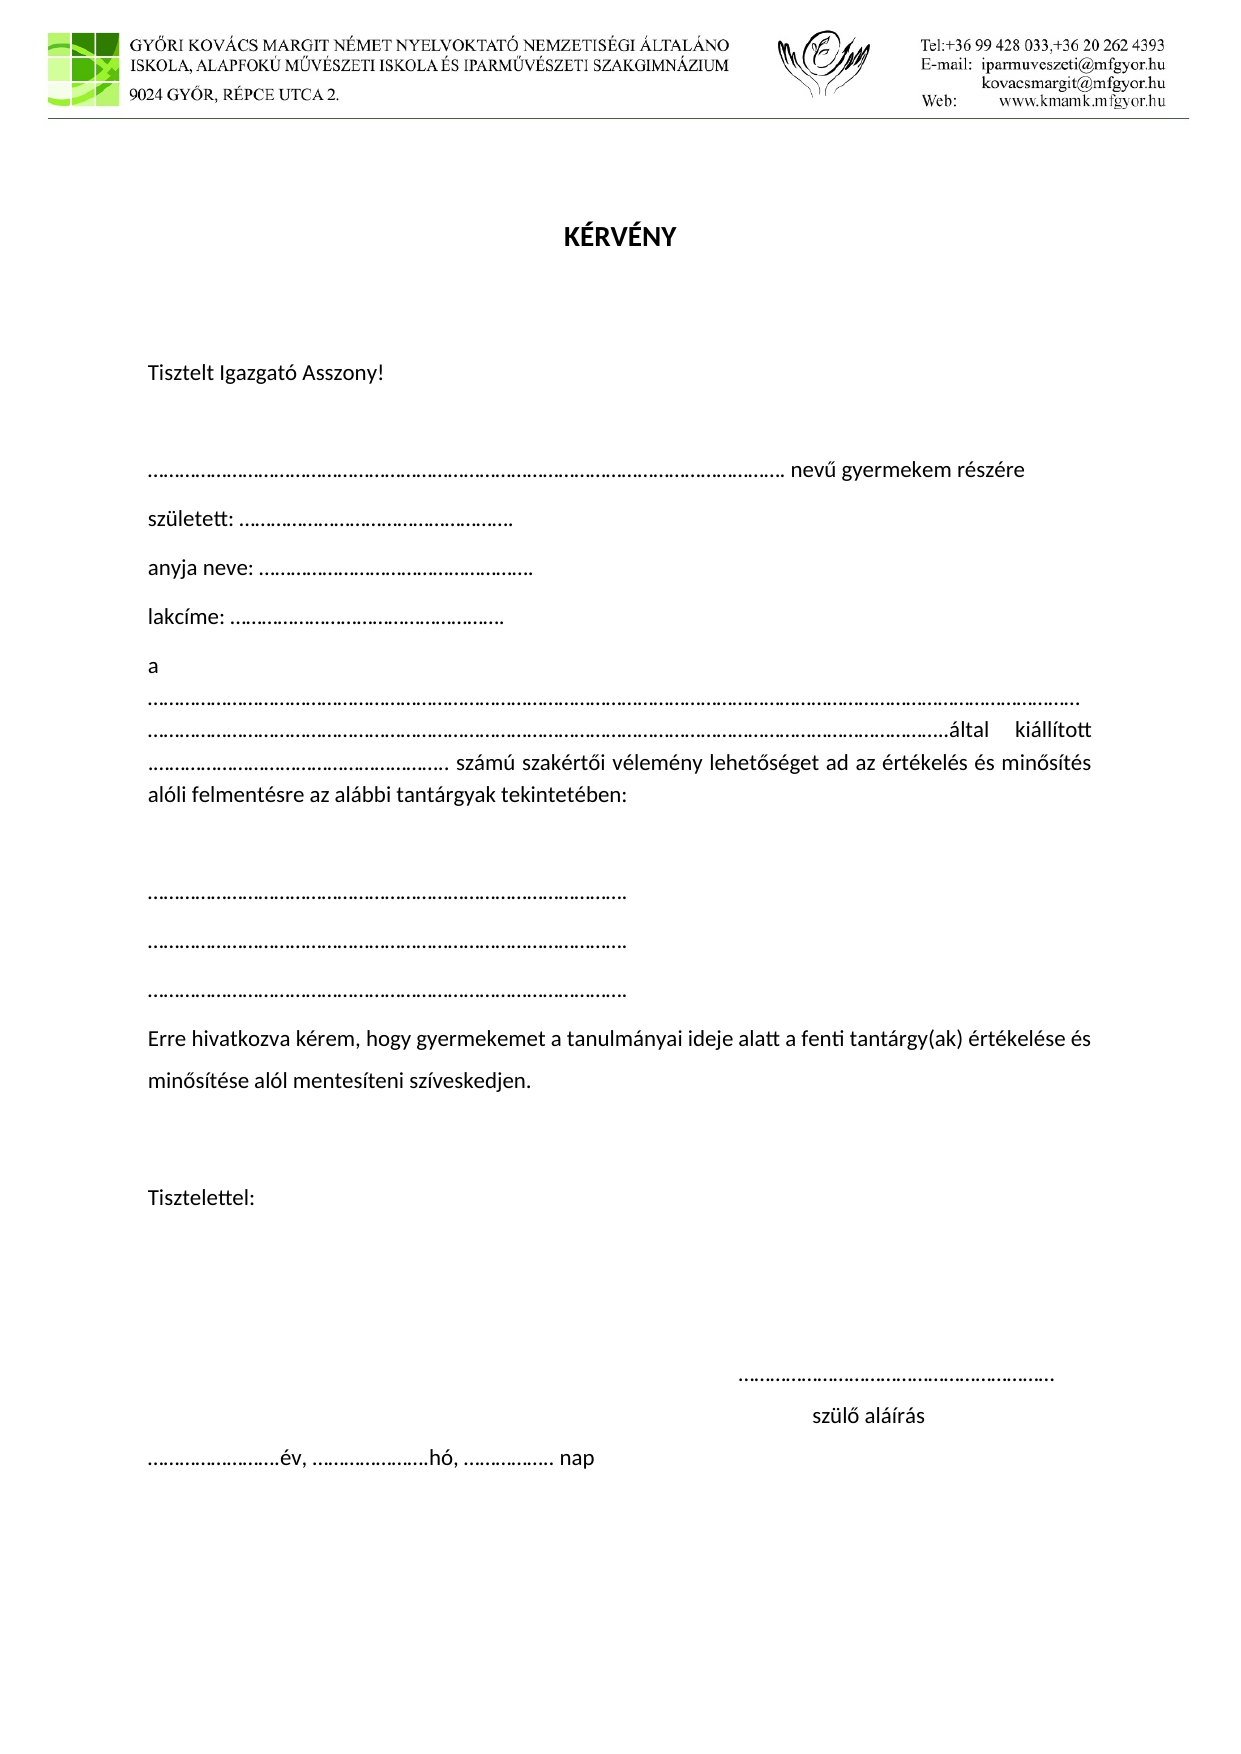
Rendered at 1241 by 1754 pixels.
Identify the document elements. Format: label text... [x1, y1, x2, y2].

text …………………………………………………………………………………………………………. nevű gyermekem részére [148, 456, 1093, 484]
text Tisztelt Igazgató Asszony! [148, 358, 1093, 386]
text szülő aláírás [148, 1401, 1093, 1429]
text lakcíme: ……………………………………………. [148, 602, 1093, 630]
text ………………………………………………………………………………. [148, 975, 1093, 1003]
text …………………………………………………… [148, 1359, 1093, 1387]
text ………………………………………………………………………………. [148, 877, 1093, 906]
text Tisztelettel: [148, 1183, 1093, 1211]
text a …………………………………………………………………………………………………………………………………………………………………………………………………………………………………………………………………………………………………..által kiállított .……………………………………………….. számú szakértői vélemény lehetőséget ad az értékelés és minősítés alóli felmentésre az alábbi tantárgyak tekintetében: [148, 651, 1093, 808]
text ………………………………………………………………………………. [148, 926, 1093, 954]
text született: ……………………………………………. [148, 504, 1093, 532]
picture [0, 0, 1241, 130]
text Erre hivatkozva kérem, hogy gyermekemet a tanulmányai ideje alatt a fenti tantárgy(ak) értékelése és minősítése alól mentesíteni szíveskedjen. [148, 1024, 1093, 1094]
text …………………….év, ………………….hó, …………….. nap [148, 1443, 1093, 1471]
text anyja neve: ……………………………………………. [148, 553, 1093, 581]
text KÉRVÉNY [148, 218, 1093, 253]
